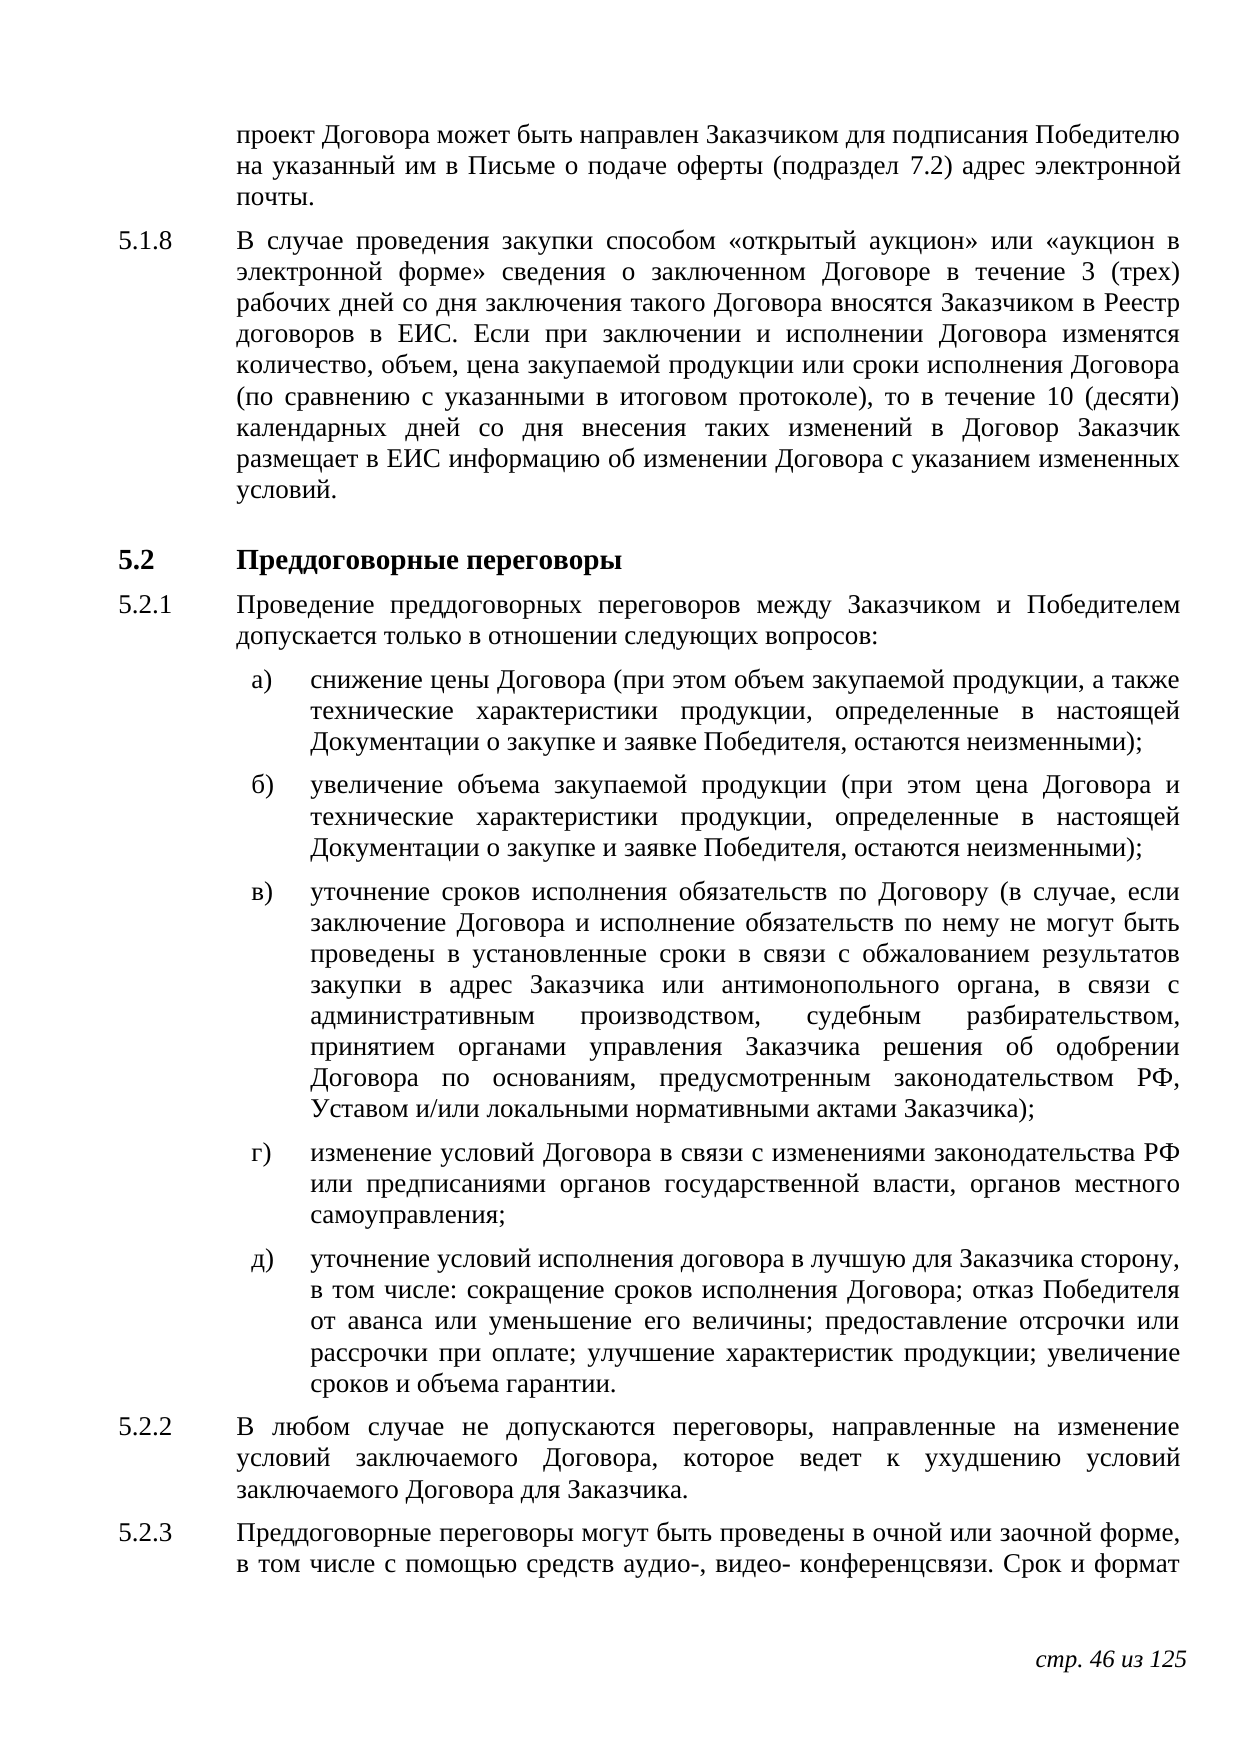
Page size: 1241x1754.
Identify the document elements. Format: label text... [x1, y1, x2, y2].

text уточнение сроков исполнения обязательств по Договору (в случае, если заключение Договора и исполнение обязательств по нему не могут быть проведены в установленные сроки в связи с обжалованием результатов закупки в адрес Заказчика или антимонопольного органа, в связи с административным производством, судебным разбирательством, принятием органами управления Заказчика решения об одобрении Договора по основаниям, предусмотренным законодательством РФ, Уставом и/или локальными нормативными актами Заказчика); [251, 874, 1181, 1124]
text В любом случае не допускаются переговоры, направленные на изменение условий заключаемого Договора, которое ведет к ухудшению условий заключаемого Договора для Заказчика. [118, 1410, 1181, 1504]
text В случае проведения закупки способом «открытый аукцион» или «аукцион в электронной форме» сведения о заключенном Договоре в течение 3 (трех) рабочих дней со дня заключения такого Договора вносятся Заказчиком в Реестр договоров в ЕИС. Если при заключении и исполнении Договора изменятся количество, объем, цена закупаемой продукции или сроки исполнения Договора (по сравнению с указанными в итоговом протоколе), то в течение 10 (десяти) календарных дней со дня внесения таких изменений в Договор Заказчик размещает в ЕИС информацию об изменении Договора с указанием измененных условий. [118, 224, 1181, 504]
text уточнение условий исполнения договора в лучшую для Заказчика сторону, в том числе: сокращение сроков исполнения Договора; отказ Победителя от аванса или уменьшение его величины; предоставление отсрочки или рассрочки при оплате; улучшение характеристик продукции; увеличение сроков и объема гарантии. [251, 1242, 1181, 1398]
text увеличение объема закупаемой продукции (при этом цена Договора и технические характеристики продукции, определенные в настоящей Документации о закупке и заявке Победителя, остаются неизменными); [251, 769, 1181, 862]
text снижение цены Договора (при этом объем закупаемой продукции, а также технические характеристики продукции, определенные в настоящей Документации о закупке и заявке Победителя, остаются неизменными); [251, 663, 1181, 756]
text изменение условий Договора в связи с изменениями законодательства РФ или предписаниями органов государственной власти, органов местного самоуправления; [251, 1136, 1181, 1230]
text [118, 118, 1181, 212]
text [118, 1516, 1181, 1579]
text Проведение преддоговорных переговоров между Заказчиком и Победителем допускается только в отношении следующих вопросов: [118, 588, 1181, 650]
subtitle Преддоговорные переговоры [118, 542, 1181, 575]
